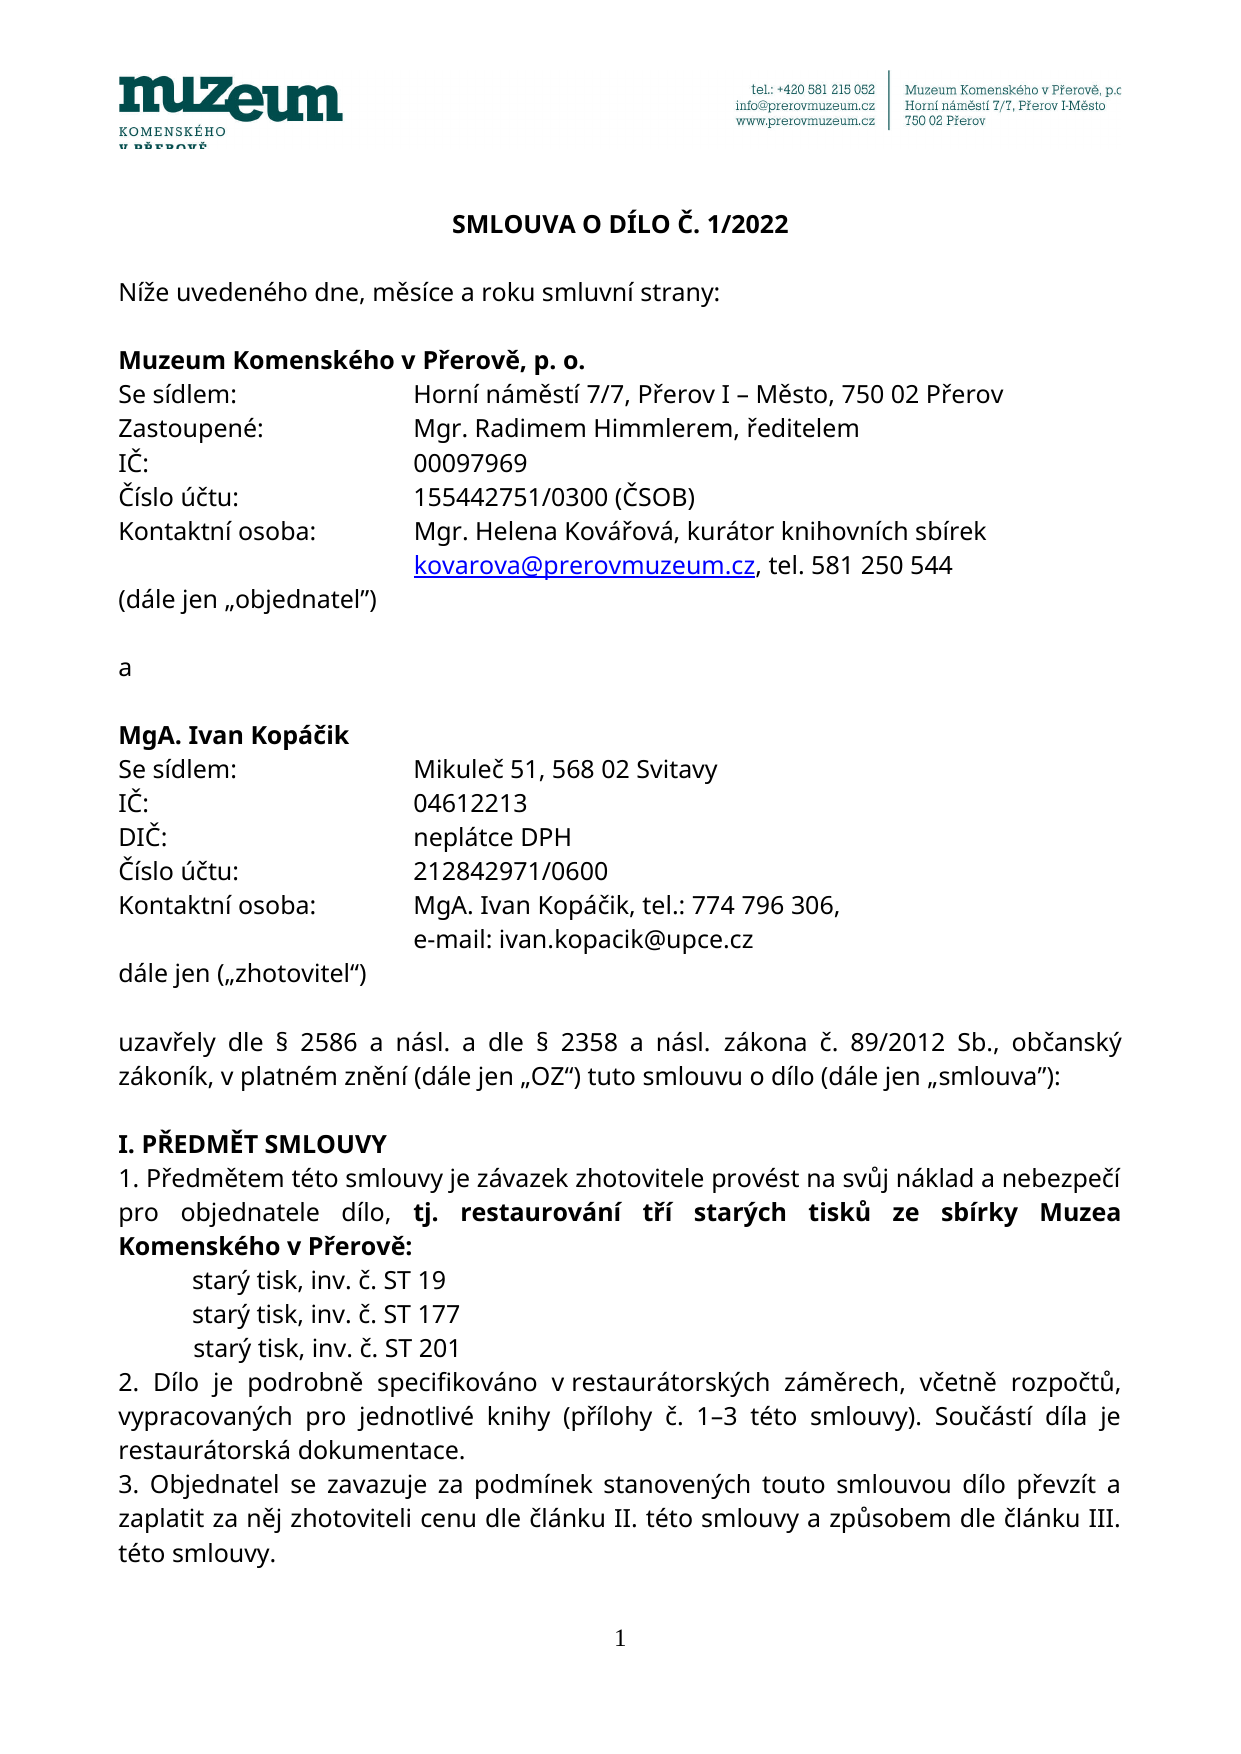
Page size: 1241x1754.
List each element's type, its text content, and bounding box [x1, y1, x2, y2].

text Kontaktní osoba: Mgr. Helena Kovářová, kurátor knihovních sbírek [118, 513, 1122, 547]
text Se sídlem: Mikuleč 51, 568 02 Svitavy [118, 752, 1122, 786]
text Zastoupené: Mgr. Radimem Himmlerem, ředitelem [118, 411, 1122, 445]
text dále jen („zhotovitel“) [118, 956, 1122, 990]
text 1. Předmětem této smlouvy je závazek zhotovitele provést na svůj náklad a nebezpečí pro objednatele dílo, tj. restaurování tří starých tisků ze sbírky Muzea Komenského v Přerově: [118, 1161, 1122, 1263]
picture [118, 70, 1121, 149]
text Kontaktní osoba: MgA. Ivan Kopáčik, tel.: 774 796 306, [118, 888, 1122, 922]
text Muzeum Komenského v Přerově, p. o. [118, 343, 1122, 377]
text kovarova@prerovmuzeum.cz, tel. 581 250 544 [118, 547, 1122, 581]
text I. PŘEDMĚT SMLOUVY [118, 1126, 1122, 1161]
text e-mail: ivan.kopacik@upce.cz [413, 922, 1122, 956]
text 2. Dílo je podrobně specifikováno v restaurátorských záměrech, včetně rozpočtů, vypracovaných pro jednotlivé knihy (přílohy č. 1–3 této smlouvy). Součástí díla je restaurátorská dokumentace. [118, 1365, 1122, 1467]
text IČ: 00097969 [118, 445, 1122, 479]
text 3. Objednatel se zavazuje za podmínek stanovených touto smlouvou dílo převzít a zaplatit za něj zhotoviteli cenu dle článku II. této smlouvy a způsobem dle článku III. této smlouvy. [118, 1467, 1122, 1569]
text starý tisk, inv. č. ST 19 [118, 1263, 1122, 1297]
text Číslo účtu: 212842971/0600 [118, 854, 1122, 888]
text starý tisk, inv. č. ST 201 [193, 1331, 1122, 1365]
text Níže uvedeného dne, měsíce a roku smluvní strany: [118, 275, 1122, 309]
text (dále jen „objednatel”) [118, 581, 1122, 616]
text Číslo účtu: 155442751/0300 (ČSOB) [118, 479, 1122, 513]
text IČ: 04612213 [118, 786, 1122, 820]
text a [118, 649, 1122, 684]
text Se sídlem: Horní náměstí 7/7, Přerov I – Město, 750 02 Přerov [118, 377, 1122, 411]
text MgA. Ivan Kopáčik [118, 718, 1122, 752]
text uzavřely dle § 2586 a násl. a dle § 2358 a násl. zákona č. 89/2012 Sb., občanský zákoník, v platném znění (dále jen „OZ“) tuto smlouvu o dílo (dále jen „smlouva”): [118, 1024, 1122, 1092]
text DIČ: neplátce DPH [118, 820, 1122, 854]
text starý tisk, inv. č. ST 177 [118, 1297, 1122, 1331]
text SMLOUVA O DÍLO Č. 1/2022 [118, 207, 1122, 241]
